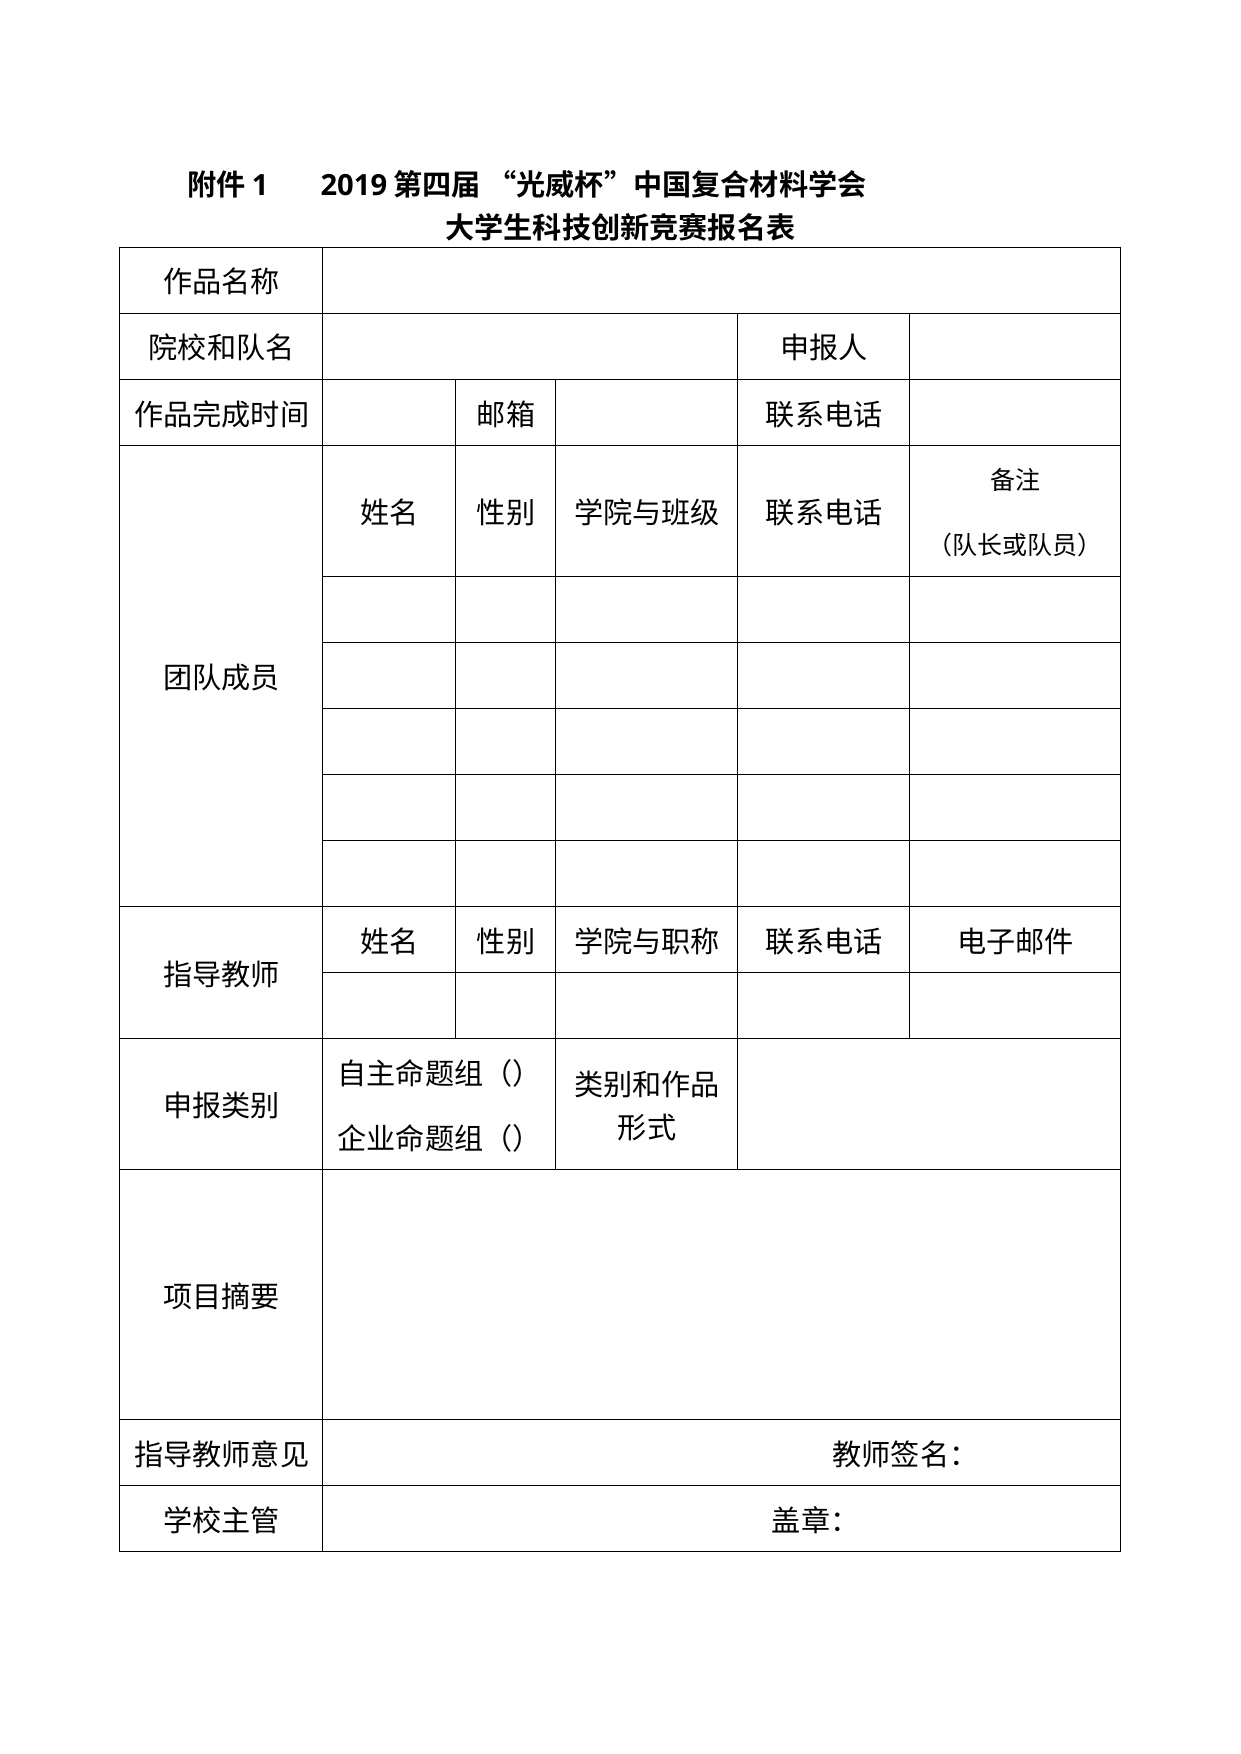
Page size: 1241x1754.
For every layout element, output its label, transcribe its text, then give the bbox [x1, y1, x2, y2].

table_cell [556, 841, 737, 906]
table_cell [556, 643, 737, 708]
table_cell [323, 314, 737, 379]
text 附件1 2019第四届 “光威杯”中国复合材料学会 [187, 162, 1053, 204]
table_cell [323, 709, 455, 774]
table_cell [910, 643, 1120, 708]
table_cell 教师签名： [323, 1420, 1120, 1485]
table_cell [456, 709, 555, 774]
table_cell 作品完成时间 [120, 380, 322, 445]
table_cell 院校和队名 [120, 314, 322, 379]
table_cell [456, 775, 555, 840]
table_cell 申报类别 [120, 1039, 322, 1169]
table_cell 自主命题组（） 企业命题组（） [323, 1039, 555, 1169]
table_cell [456, 973, 555, 1038]
table_cell [738, 841, 909, 906]
table_cell 联系电话 [738, 446, 909, 576]
table_cell [910, 775, 1120, 840]
table_cell 性别 [456, 907, 555, 972]
table_cell [910, 973, 1120, 1038]
table_cell [323, 643, 455, 708]
table_cell [738, 1039, 1120, 1169]
table_cell [910, 380, 1120, 445]
table_cell 团队成员 [120, 446, 322, 906]
table_cell [738, 709, 909, 774]
table_cell [556, 775, 737, 840]
table_cell [738, 973, 909, 1038]
table_cell 学院与职称 [556, 907, 737, 972]
table_cell 联系电话 [738, 380, 909, 445]
table_cell [556, 973, 737, 1038]
table_cell [323, 775, 455, 840]
table_cell [910, 709, 1120, 774]
table_cell 项目摘要 [120, 1170, 322, 1419]
table_cell 类别和作品形式 [556, 1039, 737, 1169]
table_header [323, 248, 1120, 313]
table_cell [456, 841, 555, 906]
table_cell 邮箱 [456, 380, 555, 445]
table_cell [738, 775, 909, 840]
table_cell [910, 314, 1120, 379]
table_cell [456, 643, 555, 708]
table_cell 学院与班级 [556, 446, 737, 576]
table_header 作品名称 [120, 248, 322, 313]
table_cell [738, 643, 909, 708]
table_cell [456, 577, 555, 642]
table_cell [556, 380, 737, 445]
table_cell 指导教师意见 [120, 1420, 322, 1485]
table_cell 学校主管 部门意见 [120, 1486, 322, 1551]
table_cell [323, 577, 455, 642]
text 大学生科技创新竞赛报名表 [187, 204, 1053, 247]
table_cell 性别 [456, 446, 555, 576]
table_cell 申报人 [738, 314, 909, 379]
table_cell 姓名 [323, 907, 455, 972]
table_cell 指导教师 [120, 907, 322, 1038]
table_cell [910, 577, 1120, 642]
table_cell [323, 973, 455, 1038]
table_cell [323, 1170, 1120, 1419]
table_cell 盖章： [323, 1486, 1120, 1551]
table_cell 姓名 [323, 446, 455, 576]
table_cell [556, 709, 737, 774]
table_cell [910, 841, 1120, 906]
table_cell [323, 841, 455, 906]
table_cell [738, 577, 909, 642]
table_cell 电子邮件 [910, 907, 1120, 972]
table_cell [556, 577, 737, 642]
table_cell 联系电话 [738, 907, 909, 972]
table_cell 备注 （队长或队员） [910, 446, 1120, 576]
table_cell [323, 380, 455, 445]
